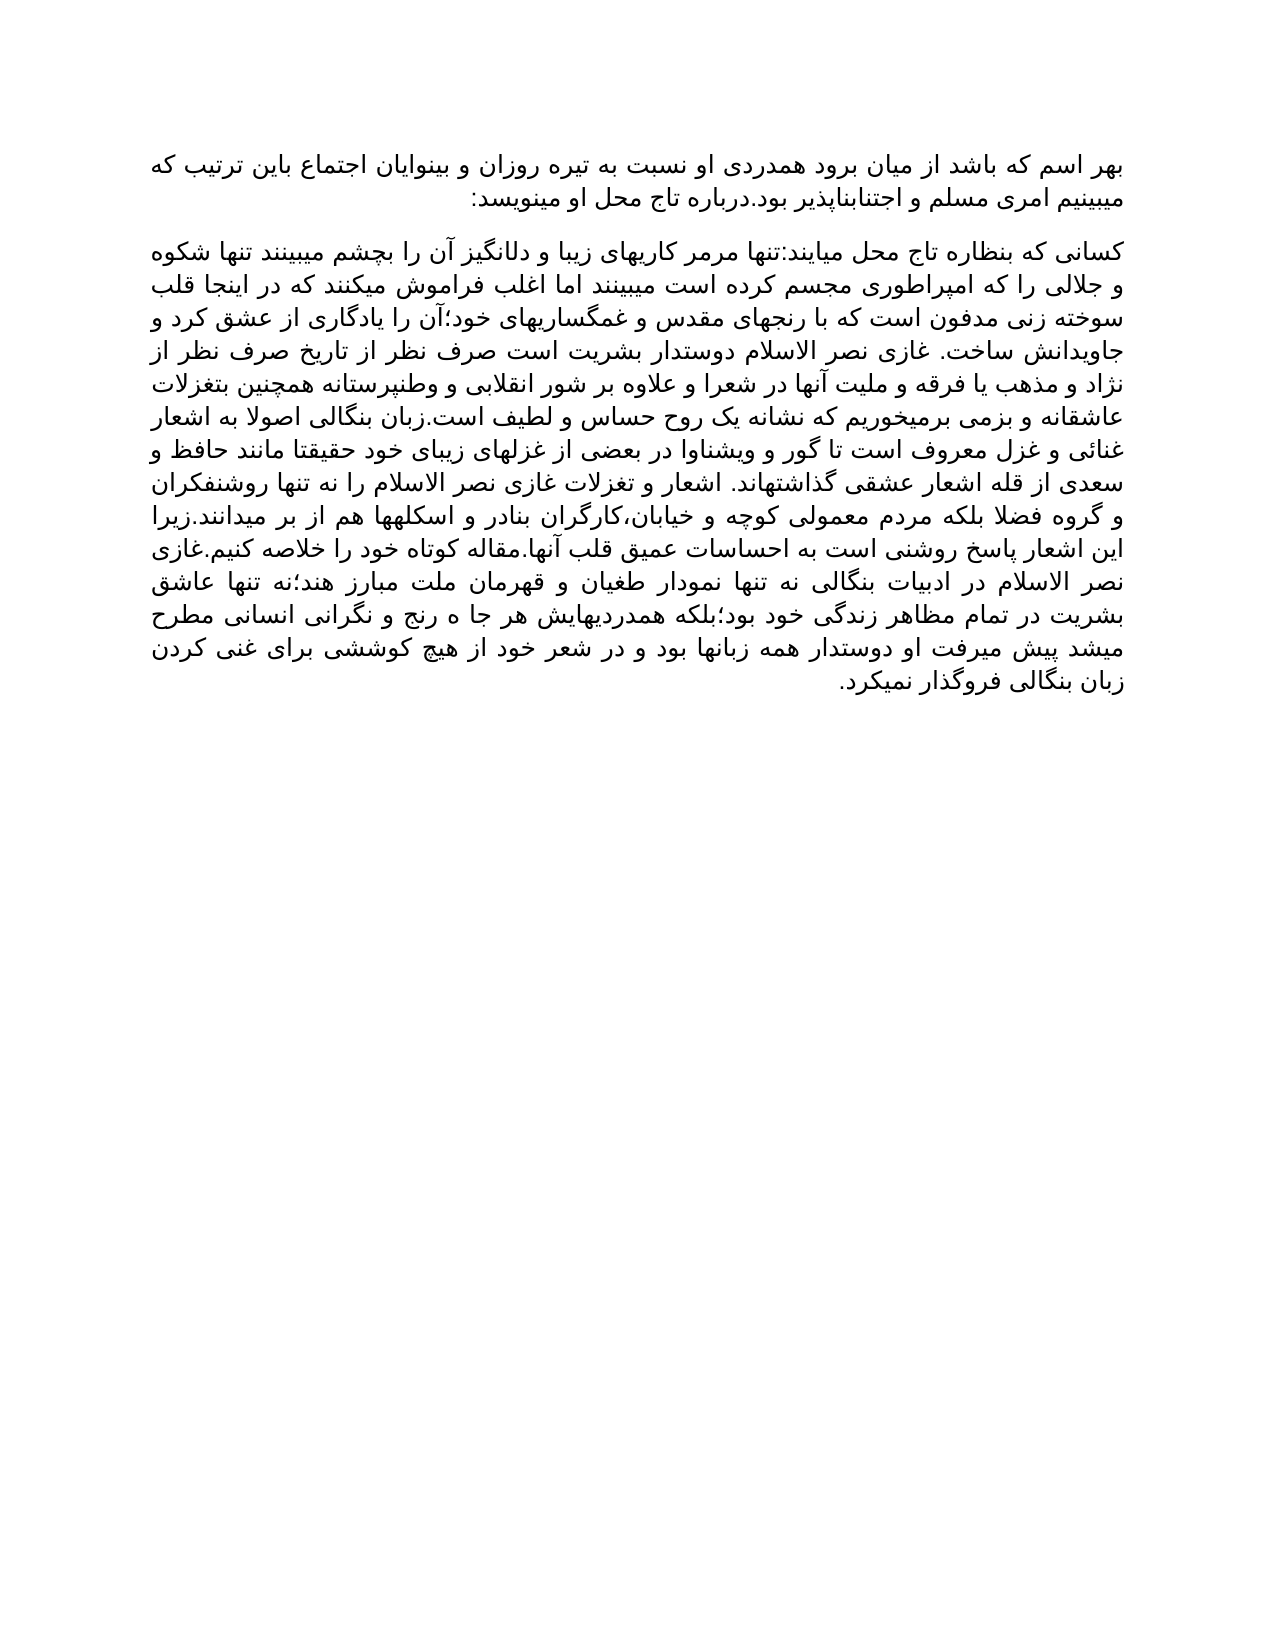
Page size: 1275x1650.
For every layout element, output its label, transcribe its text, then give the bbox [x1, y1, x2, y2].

text کسانی که بنظاره تاج محل میایند:تنها مرمر کاری‏های زیبا و دل‏انگیز آن را بچشم می‏بینند تنها شکوه و جلالی را که امپراطوری مجسم کرده است می‏بینند اما اغلب فراموش میکنند که در اینجا قلب سوخته زنی مدفون است که با رنجهای‏ مقدس و غمگساریهای خود؛آن را یادگاری از عشق کرد و جاویدانش ساخت. غازی نصر الاسلام دوستدار بشریت است صرف نظر از تاریخ صرف نظر از نژاد و مذهب یا فرقه و ملیت آنها در شعرا و علاوه بر شور انقلابی و وطنپرستانه همچنین‏ بتغزلات عاشقانه و بزمی برمیخوریم که نشانه یک روح حساس و لطیف است.زبان‏ بنگالی اصولا به اشعار غنائی و غزل معروف است تا گور و ویشناوا در بعضی از غزلهای زیبای خود حقیقتا مانند حافظ و سعدی از قله اشعار عشقی گذاشته‏اند. اشعار و تغزلات غازی نصر الاسلام را نه تنها روشنفکران و گروه فضلا بلکه مردم‏ معمولی کوچه و خیابان،کارگران بنادر و اسکله‏ها هم از بر میدانند.زیرا این‏ اشعار پاسخ روشنی است به احساسات عمیق قلب آنها.مقاله کوتاه خود را خلاصه‏ کنیم.غازی نصر الاسلام در ادبیات بنگالی نه تنها نمودار طغیان‏ و قهرمان ملت مبارز هند؛نه تنها عاشق بشریت در تمام مظاهر زندگی خود بود؛بلکه همدردیهایش هر جا ه رنج و نگرانی انسانی مطرح میشد پیش میرفت‏ او دوستدار همه زبانها بود و در شعر خود از هیچ کوششی برای غنی کردن زبان‏ بنگالی فروگذار نمیکرد. [150, 237, 1125, 695]
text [150, 150, 1125, 212]
